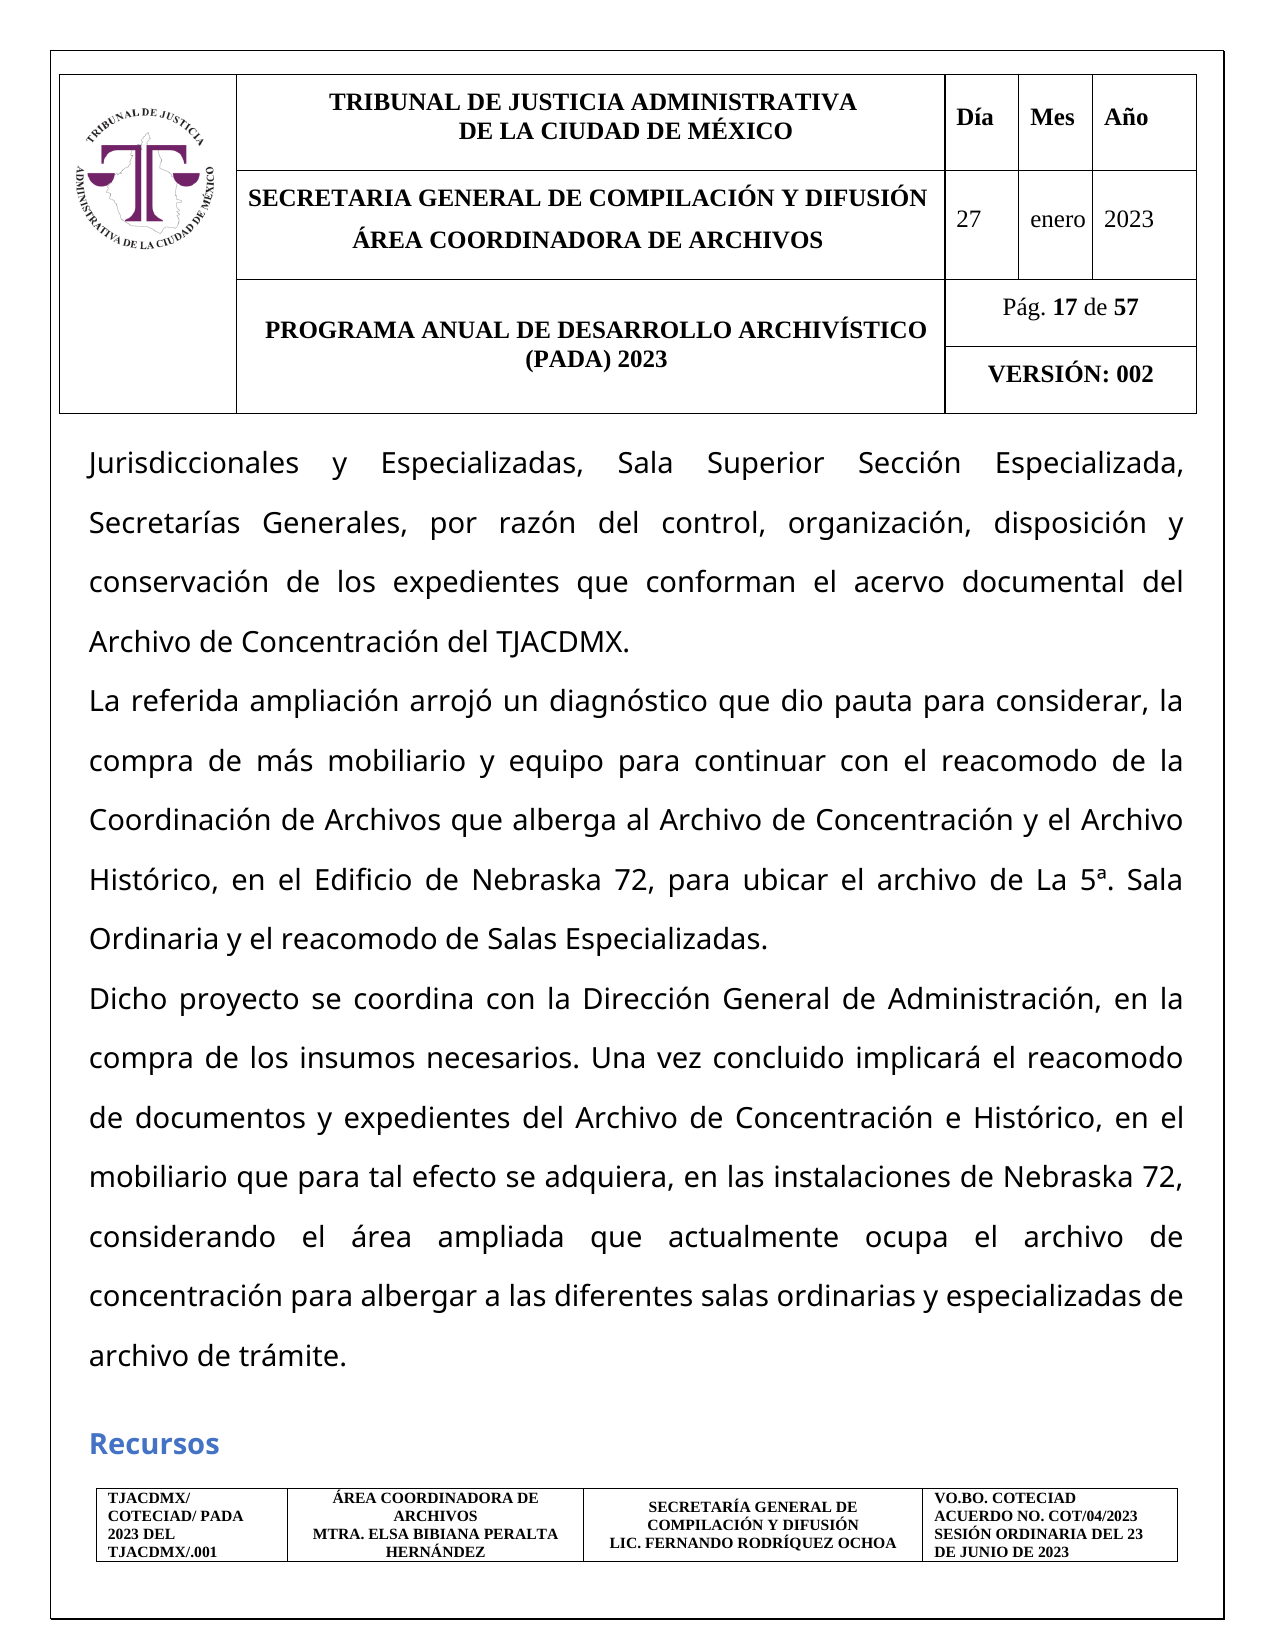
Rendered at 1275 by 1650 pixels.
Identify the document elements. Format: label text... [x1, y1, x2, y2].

text Recursos [89, 1423, 1185, 1463]
picture [66, 103, 223, 254]
text La referida ampliación arrojó un diagnóstico que dio pauta para considerar, la compra de más mobiliario y equipo para continuar con el reacomodo de la Coordinación de Archivos que alberga al Archivo de Concentración y el Archivo Histórico, en el Edificio de Nebraska 72, para ubicar el archivo de La 5ª. Sala Ordinaria y el reacomodo de Salas Especializadas. [89, 681, 1185, 958]
text Dicho proyecto se coordina con la Dirección General de Administración, en la compra de los insumos necesarios. Una vez concluido implicará el reacomodo de documentos y expedientes del Archivo de Concentración e Histórico, en el mobiliario que para tal efecto se adquiera, en las instalaciones de Nebraska 72, considerando el área ampliada que actualmente ocupa el archivo de concentración para albergar a las diferentes salas ordinarias y especializadas de archivo de trámite. [89, 978, 1185, 1375]
